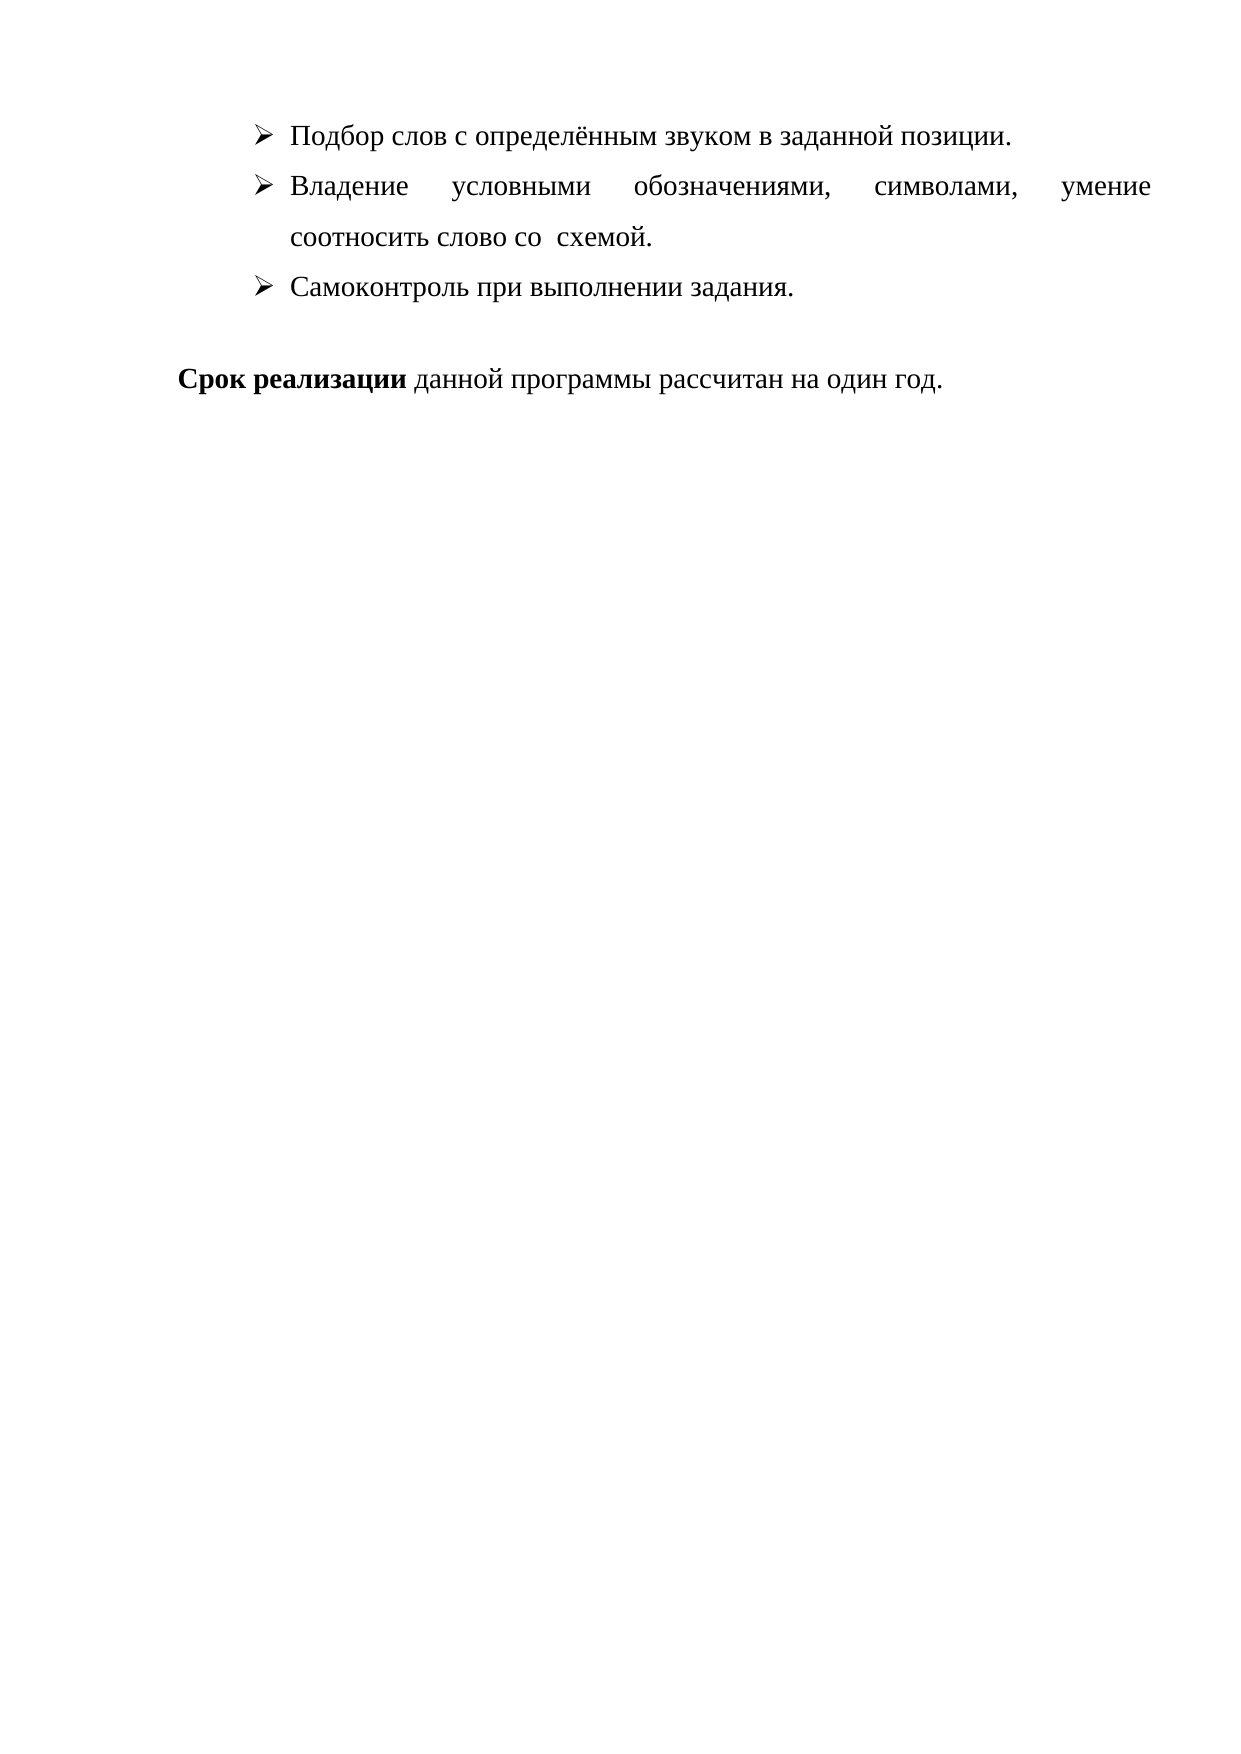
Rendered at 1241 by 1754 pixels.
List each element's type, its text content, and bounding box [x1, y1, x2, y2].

text Срок реализации данной программы рассчитан на один год. [177, 362, 1152, 395]
list Владение условными обозначениями, символами, умение соотносить слово со схемой. [252, 168, 1152, 252]
list Самоконтроль при выполнении задания. [252, 269, 1152, 303]
list Подбор слов с определённым звуком в заданной позиции. [252, 118, 1152, 152]
